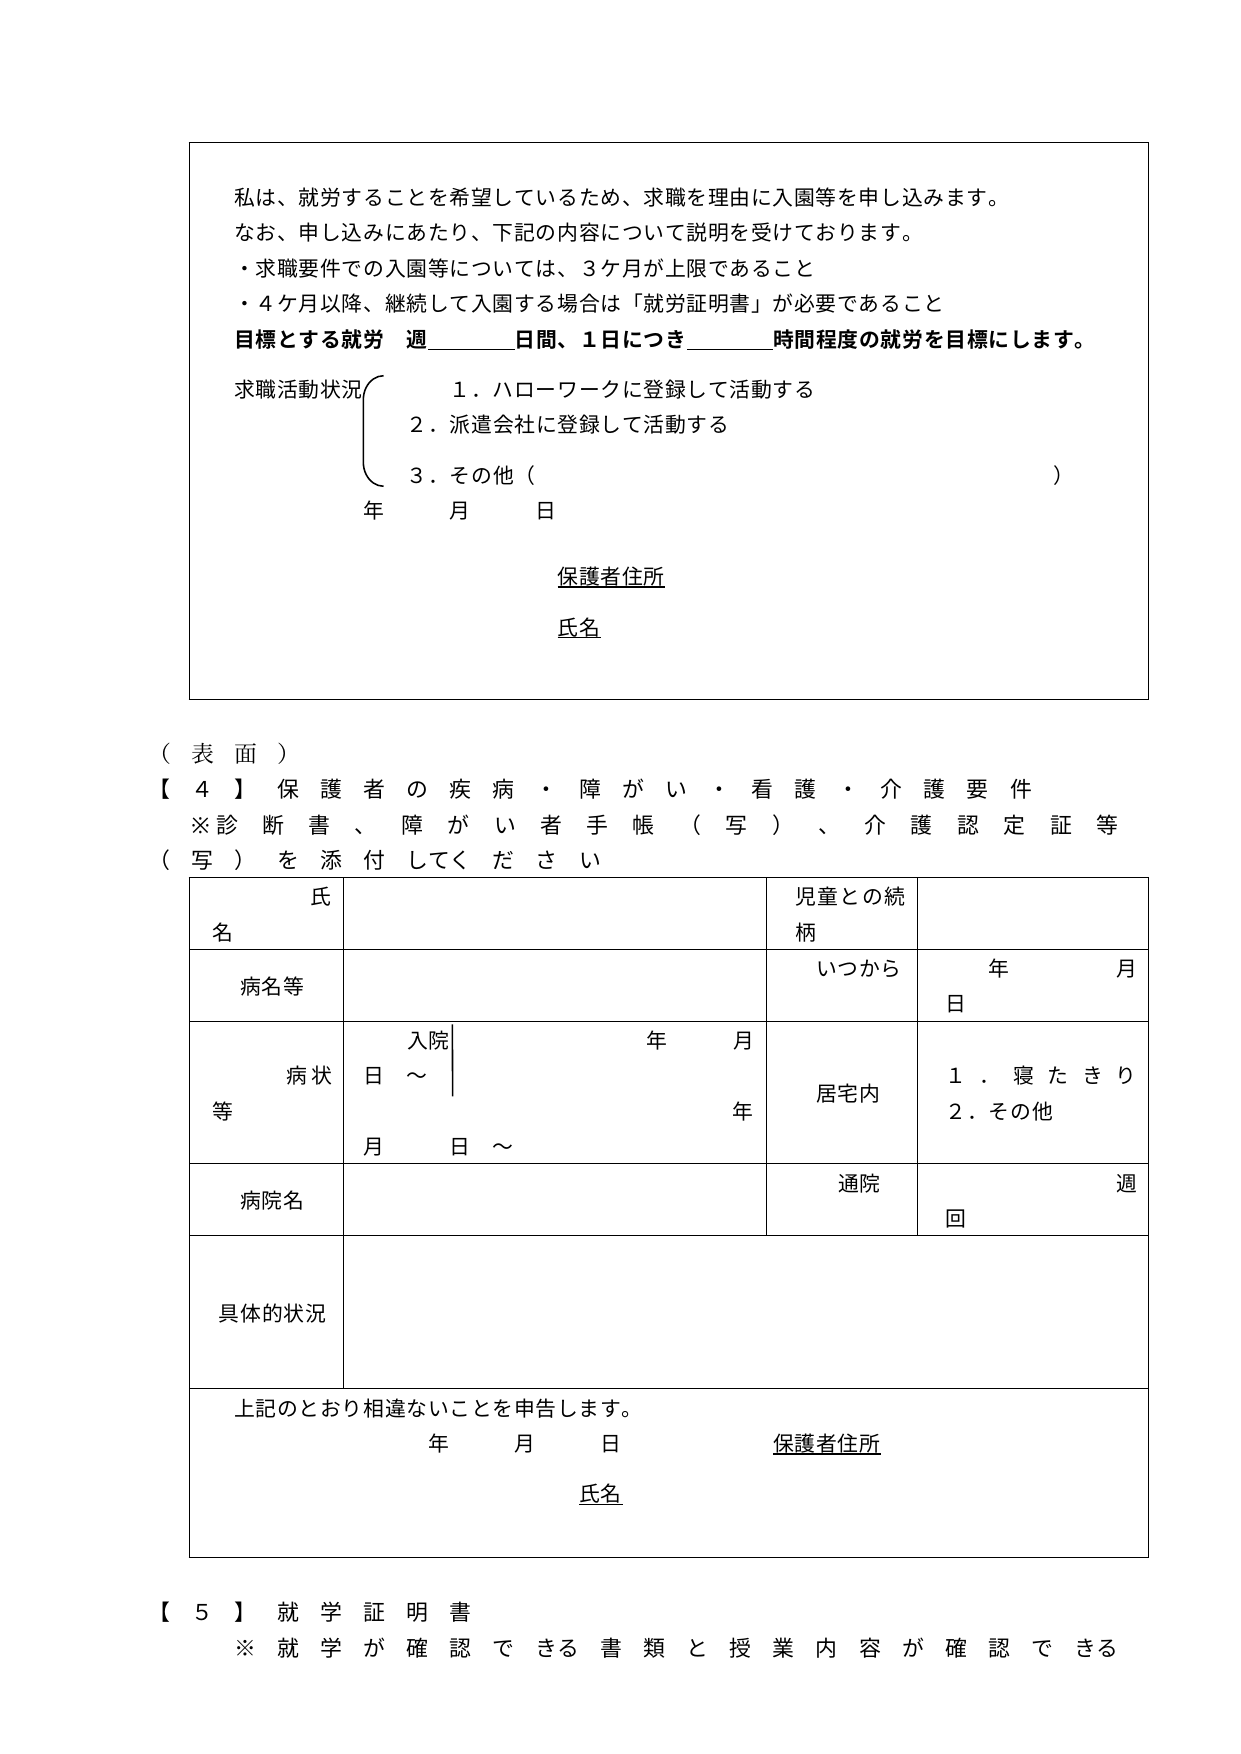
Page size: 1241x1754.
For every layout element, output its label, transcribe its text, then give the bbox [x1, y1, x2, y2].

text ※診断書、障がい者手帳（写）、介護認定証等（写）を添付してください [148, 806, 1140, 877]
table_header 児童との続柄 [767, 878, 917, 949]
table_cell [344, 950, 766, 1021]
table_cell 週 回 [918, 1164, 1148, 1235]
text （表面） [148, 700, 1140, 771]
text 【５】就学証明書 [148, 1593, 1140, 1629]
table_cell いつから [767, 950, 917, 1021]
text 【４】保護者の疾病・障がい・看護・介護要件 [148, 771, 1140, 806]
table_cell [344, 1236, 1148, 1388]
table_cell 病院名 [190, 1164, 343, 1235]
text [148, 1629, 1140, 1664]
table_cell 居宅内 [767, 1022, 917, 1163]
table_cell １．寝たきり ２．その他 [918, 1022, 1148, 1163]
table_header 氏名 [190, 878, 343, 949]
table_header [918, 878, 1148, 949]
table_cell 通院 [767, 1164, 917, 1235]
table_cell 病名等 [190, 950, 343, 1021]
table_cell 上記のとおり相違ないことを申告します。 年 月 日 保護者住所 氏名 [190, 1389, 1148, 1557]
table_header 私は、就労することを希望しているため、求職を理由に入園等を申し込みます。 なお、申し込みにあたり、下記の内容について説明を受けております。 ・求職要件での入園等については、３ケ月が上限であること ・４ケ月以降、継続して入園する場合は「就労証明書」が必要であること 目標とする就労 週 日間、１日につき 時間程度の就労を目標にします。 求職活動状況 １．ハローワークに登録して活動する ２．派遣会社に登録して活動する ３．その他（ ） 年 月 日 保護者住所 氏名 [190, 143, 1148, 699]
table_cell [344, 1164, 766, 1235]
table_cell 入院 年 月 日 ～ 年 月 日 ～ [344, 1022, 766, 1163]
table_cell 具体的状況 [190, 1236, 343, 1388]
table_cell 年 月 日 [918, 950, 1148, 1021]
table_header [344, 878, 766, 949]
table_cell 病状等 [190, 1022, 343, 1163]
